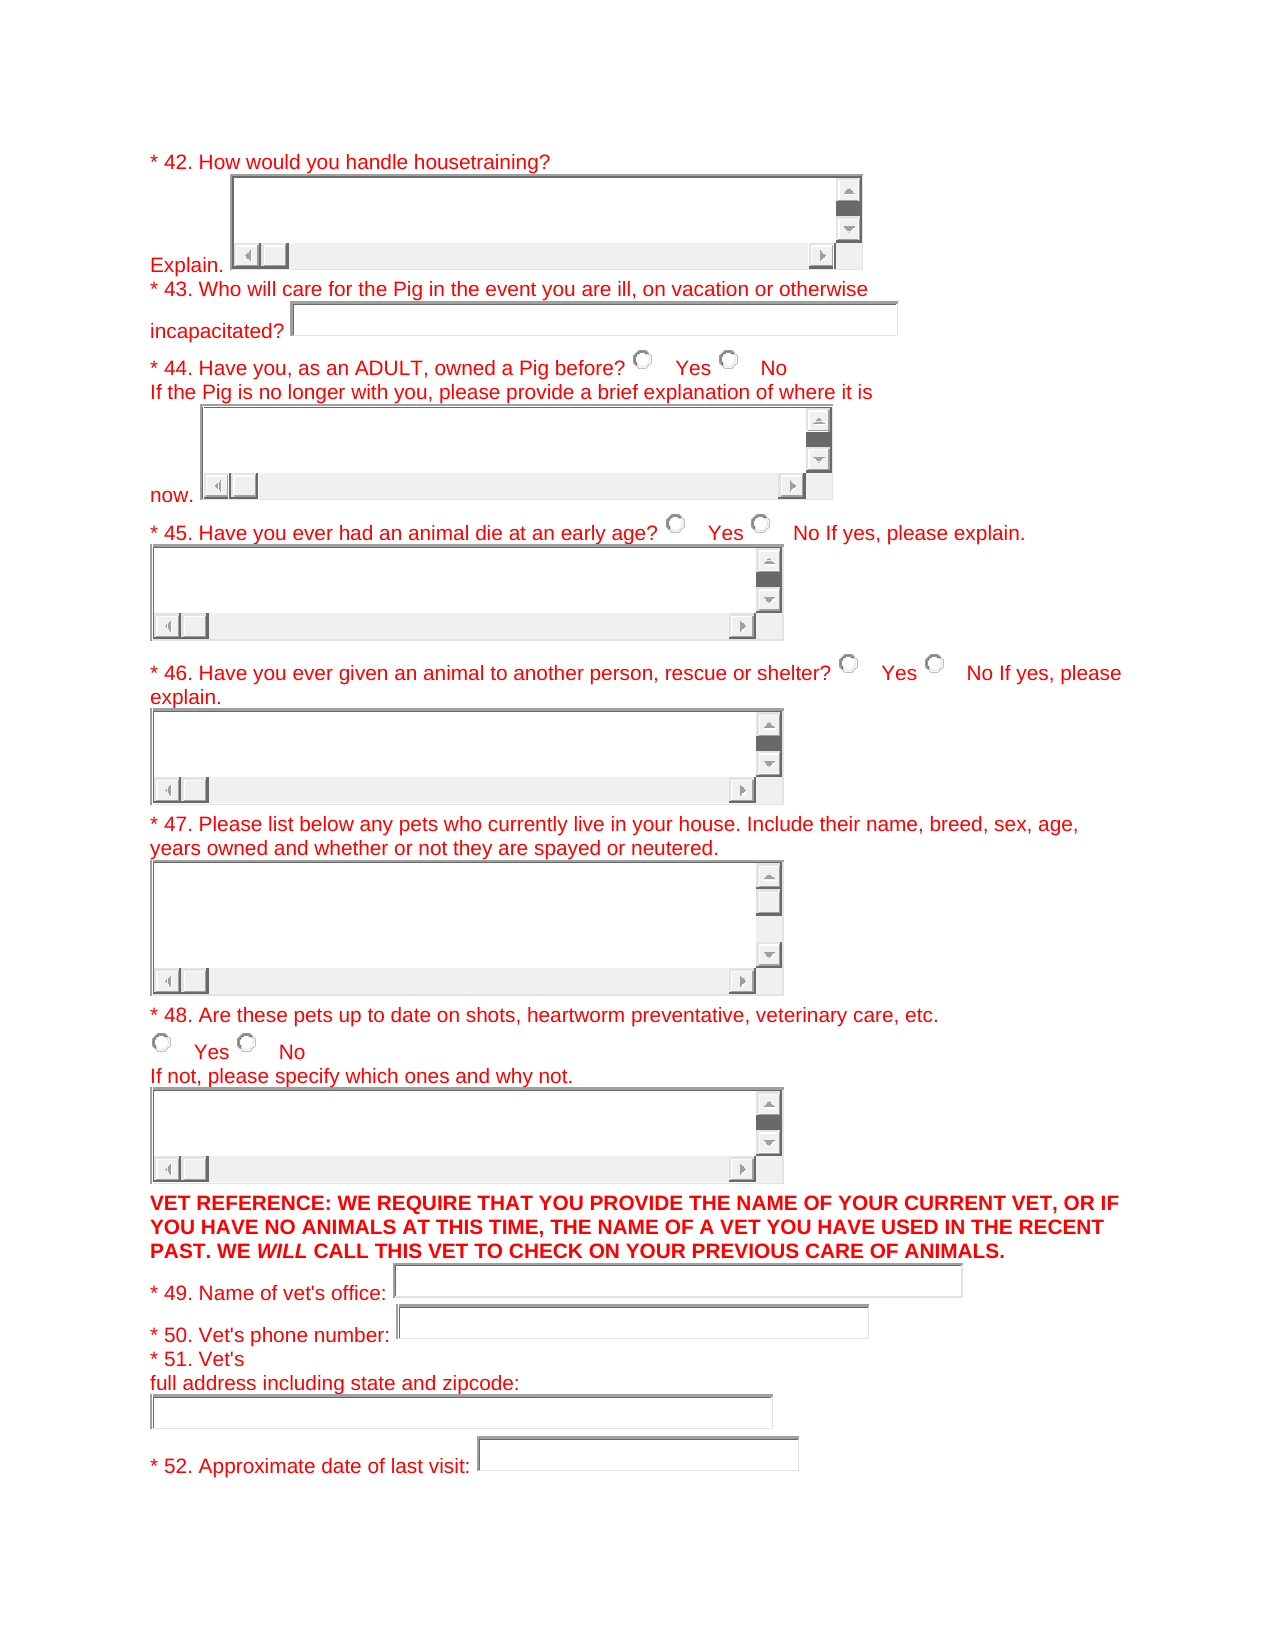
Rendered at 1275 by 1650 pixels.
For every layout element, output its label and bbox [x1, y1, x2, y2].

text [150, 150, 1125, 1478]
